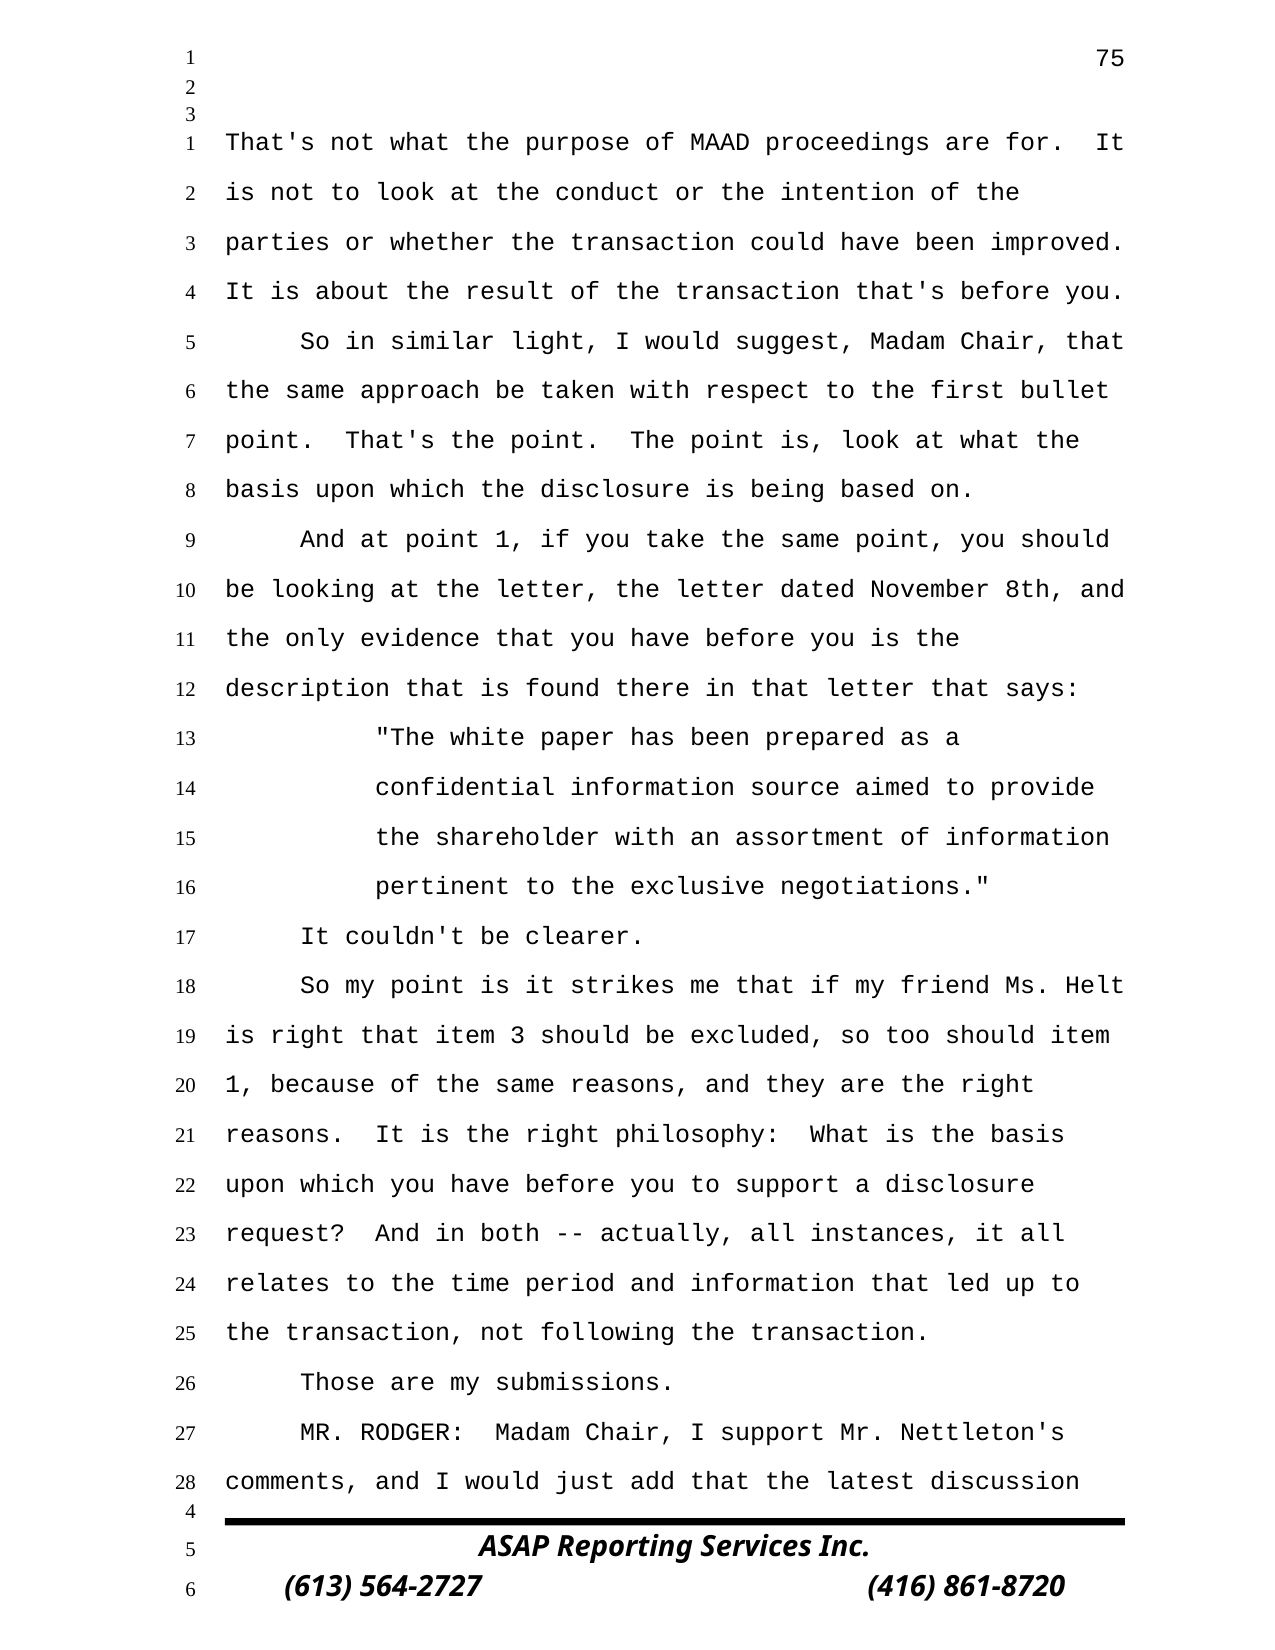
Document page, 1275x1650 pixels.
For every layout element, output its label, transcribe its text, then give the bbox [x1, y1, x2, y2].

text So in similar light, I would suggest, Madam Chair, that the same approach be taken with respect to the first bullet point. That's the point. The point is, look at what the basis upon which the disclosure is being based on. [225, 328, 1125, 505]
text Those are my submissions. [225, 1369, 1125, 1398]
text And at point 1, if you take the same point, you should be looking at the letter, the letter dated November 8th, and the only evidence that you have before you is the description that is found there in that letter that says: [225, 527, 1125, 704]
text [225, 1419, 1125, 1497]
text It couldn't be clearer. [225, 923, 1125, 952]
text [225, 130, 1125, 307]
text So my point is it strikes me that if my friend Ms. Helt is right that item 3 should be excluded, so too should item 1, because of the same reasons, and they are the right reasons. It is the right philosophy: What is the basis upon which you have before you to support a disclosure request? And in both -- actually, all instances, it all relates to the time period and information that led up to the transaction, not following the transaction. [225, 973, 1125, 1348]
text "The white paper has been prepared as a confidential information source aimed to provide the shareholder with an assortment of information pertinent to the exclusive negotiations." [375, 725, 1125, 902]
